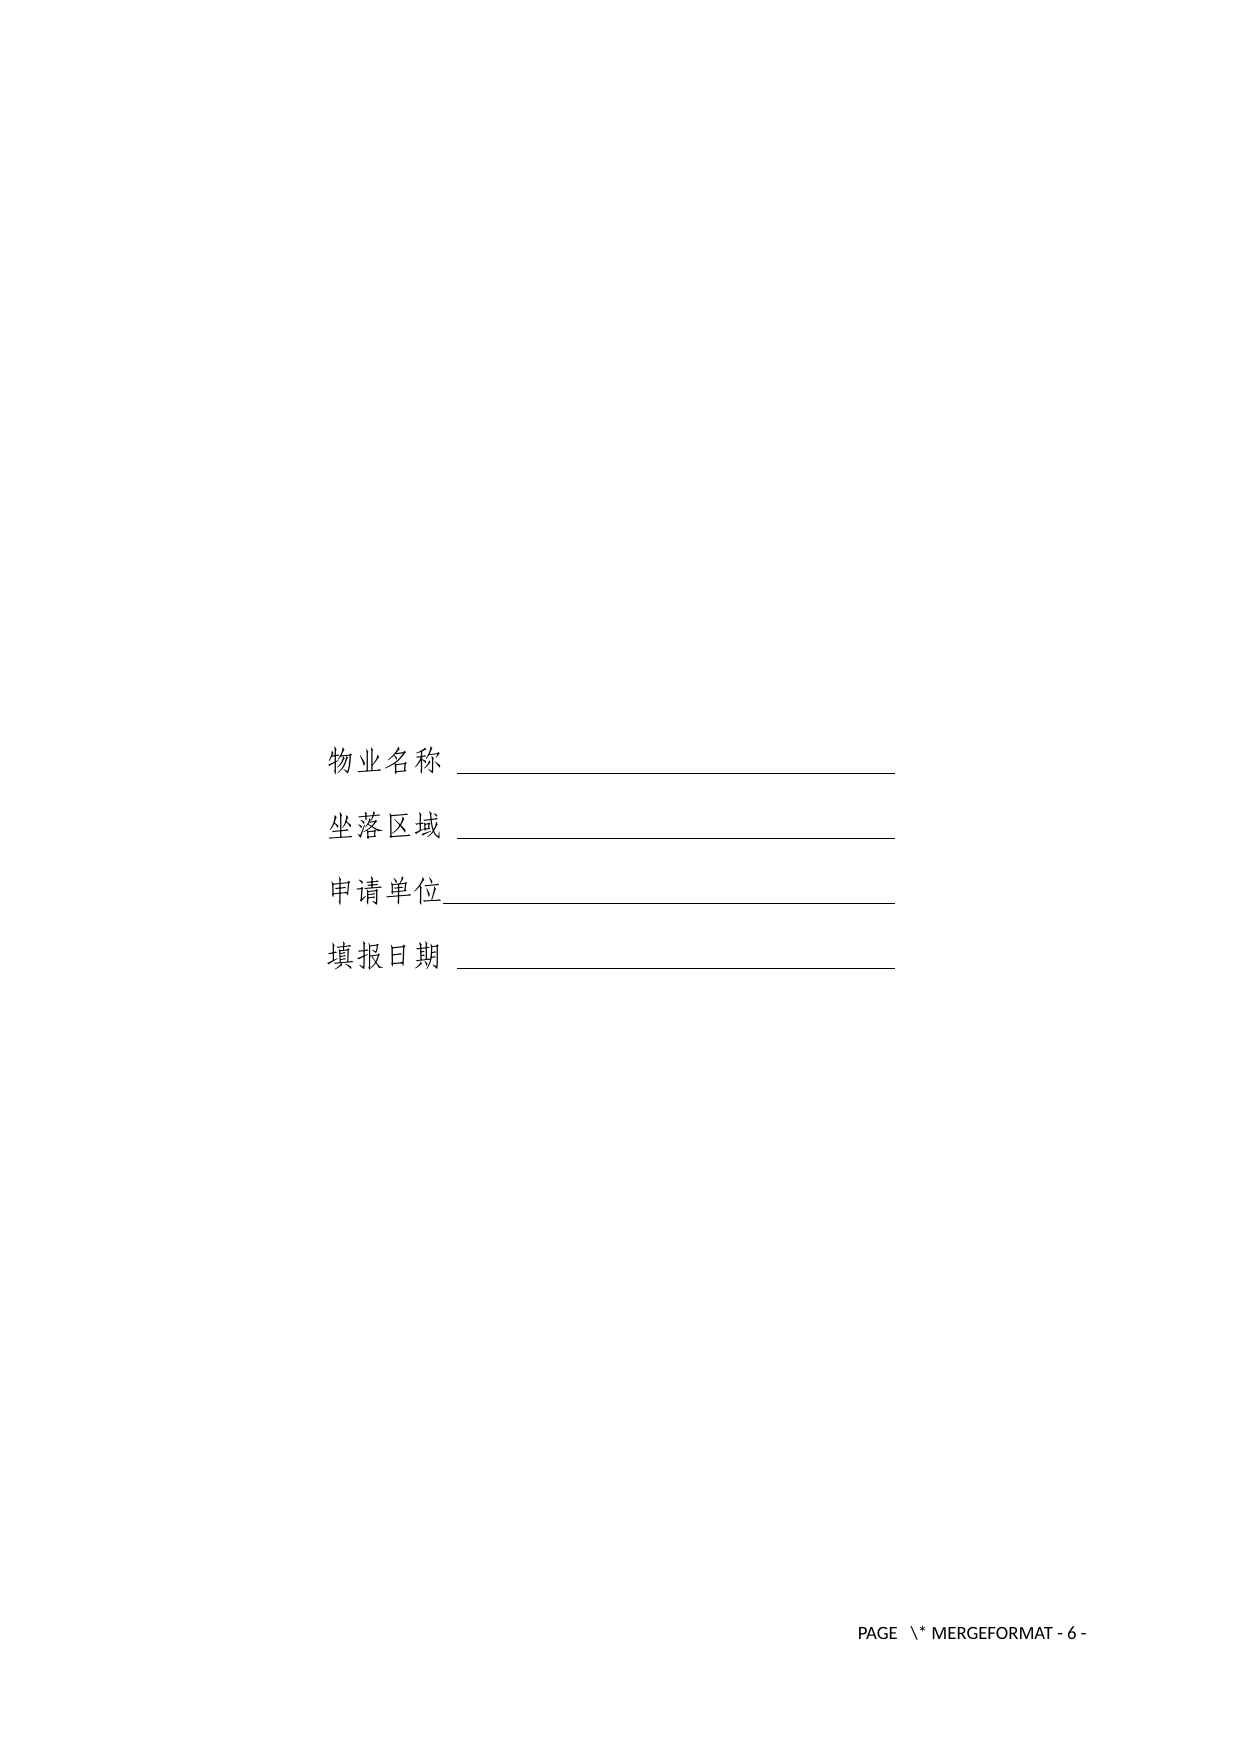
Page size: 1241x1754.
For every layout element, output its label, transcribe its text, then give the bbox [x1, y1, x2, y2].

text 物业名称 [165, 726, 1087, 791]
text 坐落区域 [165, 791, 1087, 856]
text 申请单位 [165, 856, 1087, 921]
text 填报日期 [165, 921, 1087, 986]
